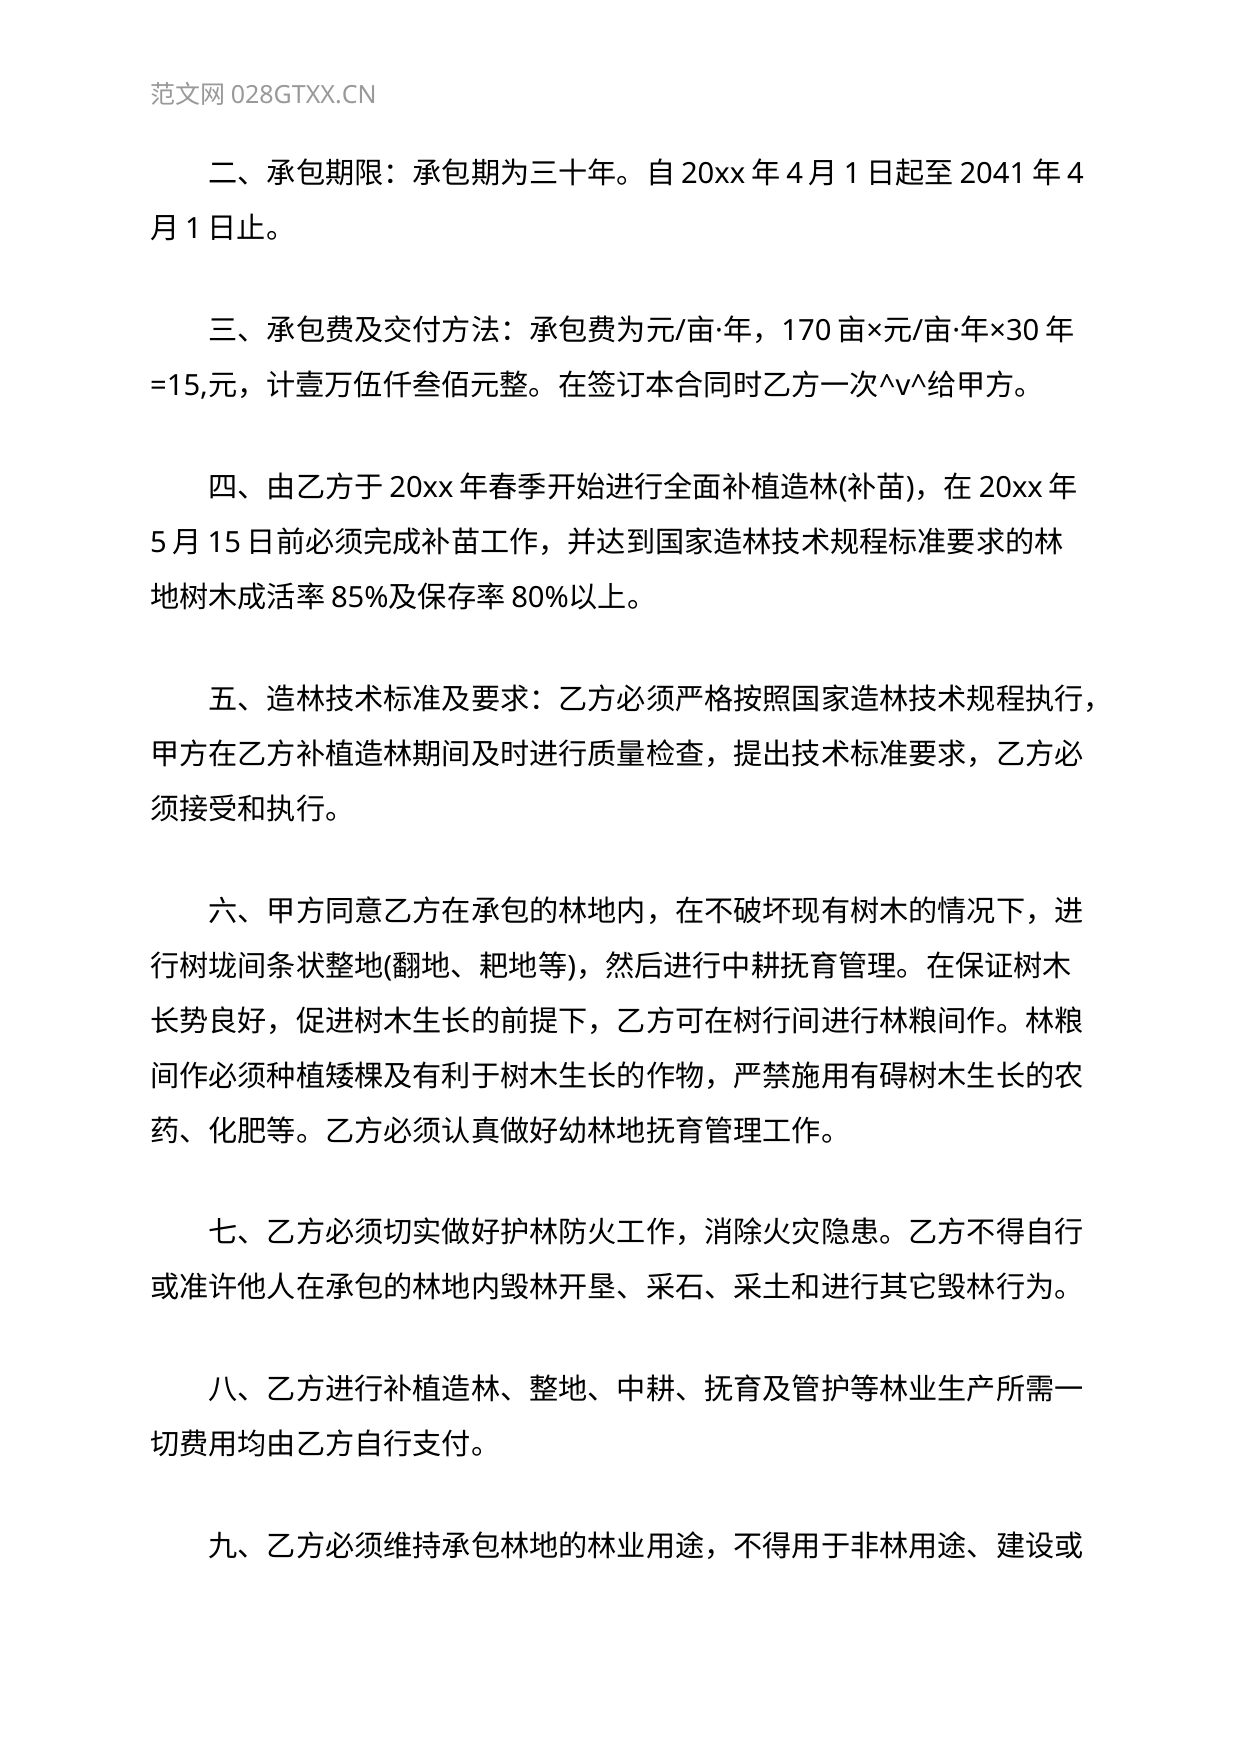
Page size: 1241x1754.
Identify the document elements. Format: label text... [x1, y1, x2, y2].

text 五、造林技术标准及要求：乙方必须严格按照国家造林技术规程执行，甲方在乙方补植造林期间及时进行质量检查，提出技术标准要求，乙方必须接受和执行。 [150, 676, 1090, 828]
text 四、由乙方于20xx年春季开始进行全面补植造林(补苗)，在20xx年5月15日前必须完成补苗工作，并达到国家造林技术规程标准要求的林地树木成活率85%及保存率80%以上。 [150, 464, 1090, 616]
text 七、乙方必须切实做好护林防火工作，消除火灾隐患。乙方不得自行或准许他人在承包的林地内毁林开垦、采石、采土和进行其它毁林行为。 [150, 1209, 1090, 1306]
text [150, 1522, 1090, 1564]
text 八、乙方进行补植造林、整地、中耕、抚育及管护等林业生产所需一切费用均由乙方自行支付。 [150, 1366, 1090, 1463]
text 二、承包期限：承包期为三十年。自20xx年4月1日起至2041年4月1日止。 [150, 150, 1090, 247]
text 六、甲方同意乙方在承包的林地内，在不破坏现有树木的情况下，进行树垅间条状整地(翻地、耙地等)，然后进行中耕抚育管理。在保证树木长势良好，促进树木生长的前提下，乙方可在树行间进行林粮间作。林粮间作必须种植矮棵及有利于树木生长的作物，严禁施用有碍树木生长的农药、化肥等。乙方必须认真做好幼林地抚育管理工作。 [150, 887, 1090, 1149]
text 三、承包费及交付方法：承包费为元/亩·年，170亩×元/亩·年×30年=15,元，计壹万伍仟叁佰元整。在签订本合同时乙方一次^v^给甲方。 [150, 307, 1090, 404]
